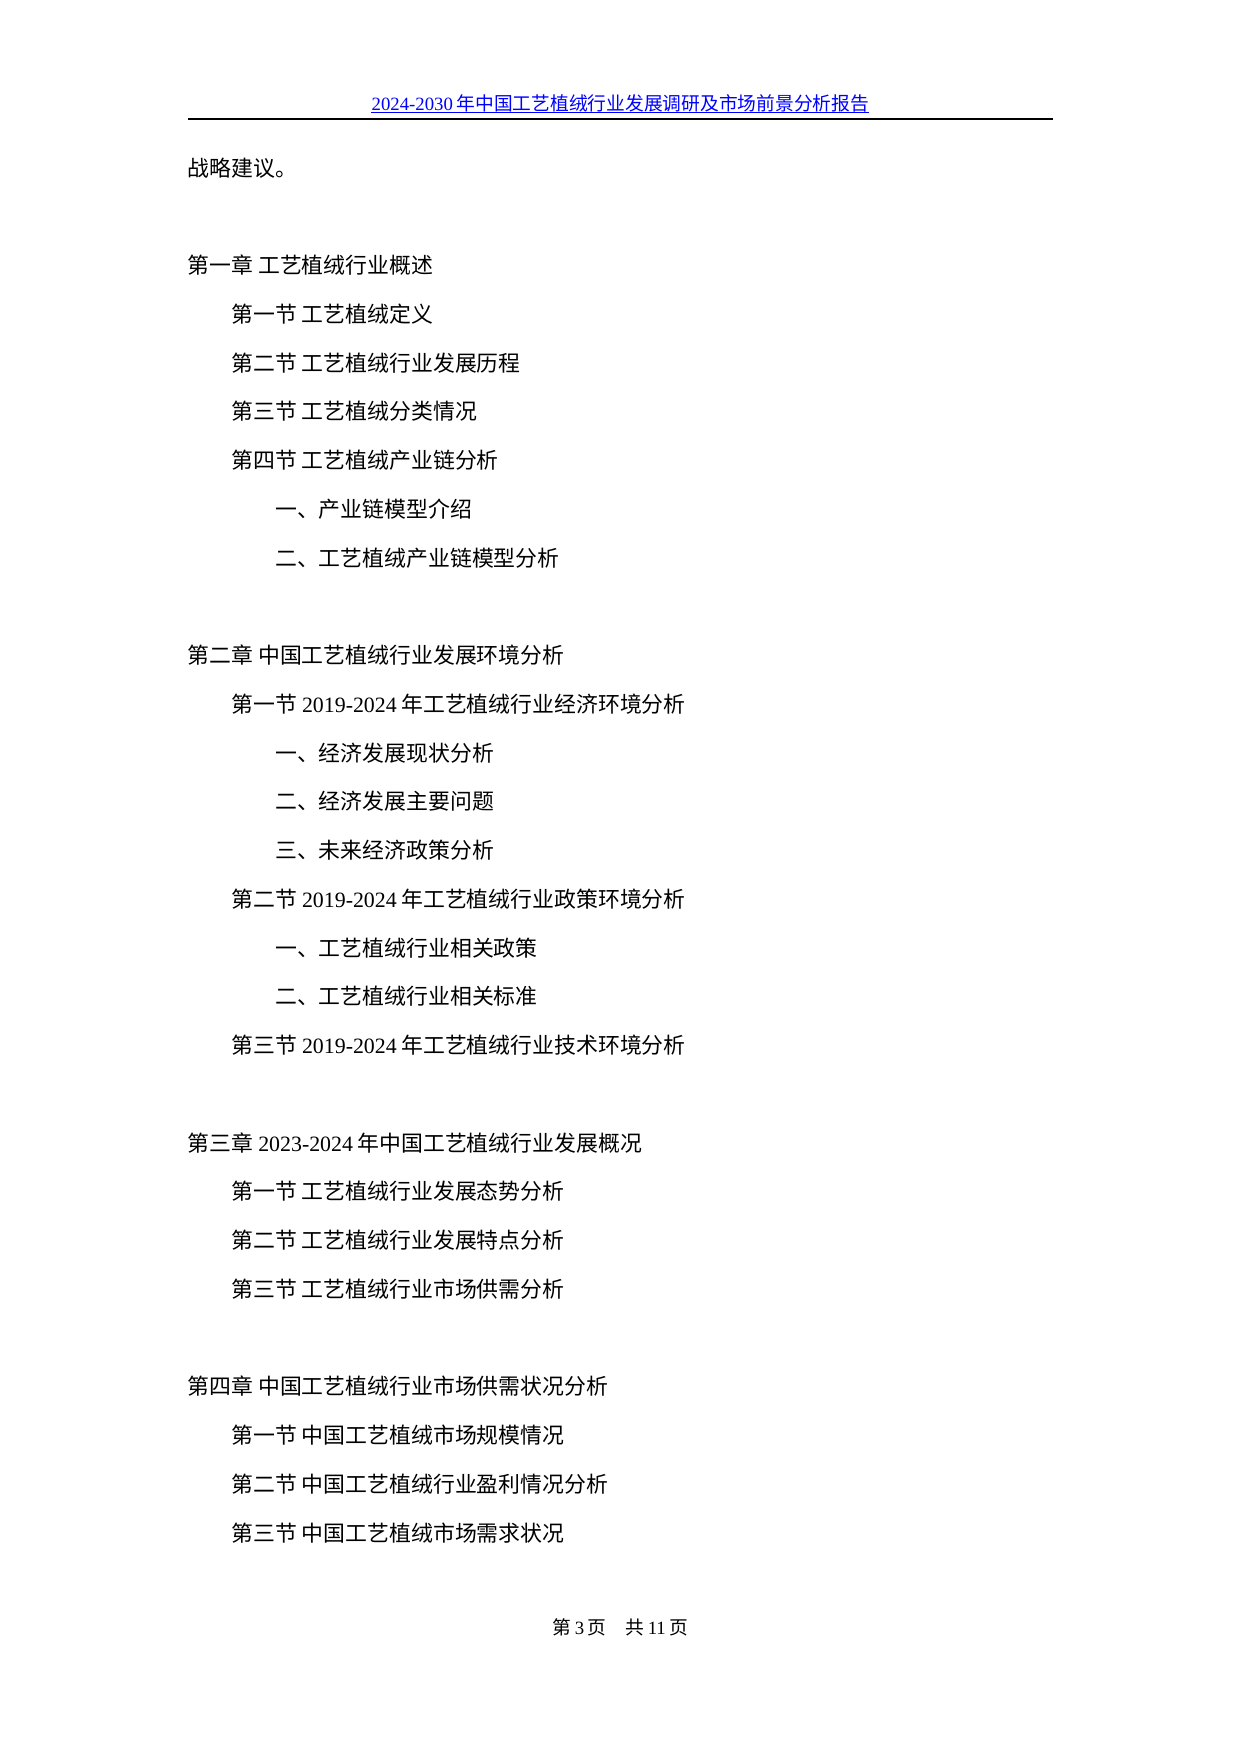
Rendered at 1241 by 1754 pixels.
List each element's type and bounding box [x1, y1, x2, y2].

text [187, 150, 1053, 1548]
